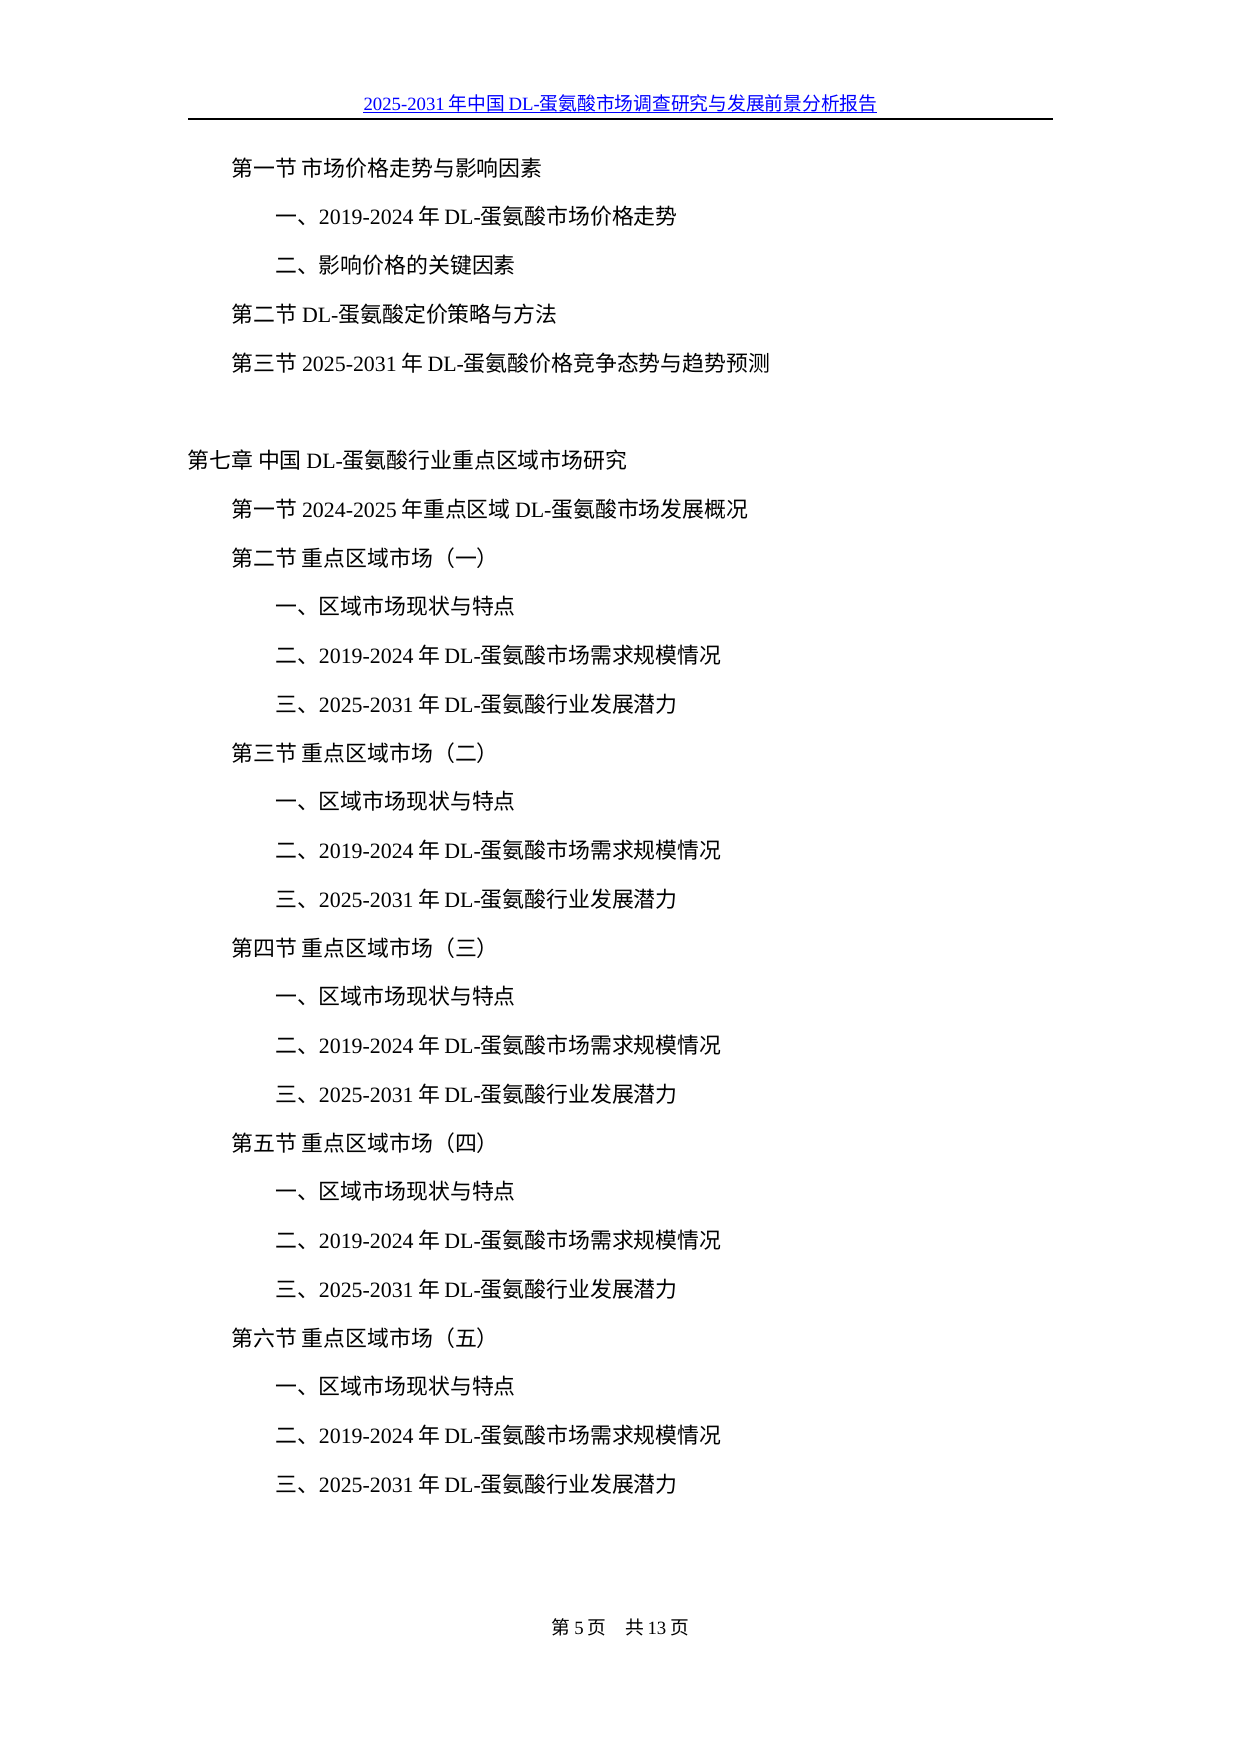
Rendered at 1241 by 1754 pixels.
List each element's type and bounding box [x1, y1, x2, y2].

text [187, 150, 1053, 1499]
